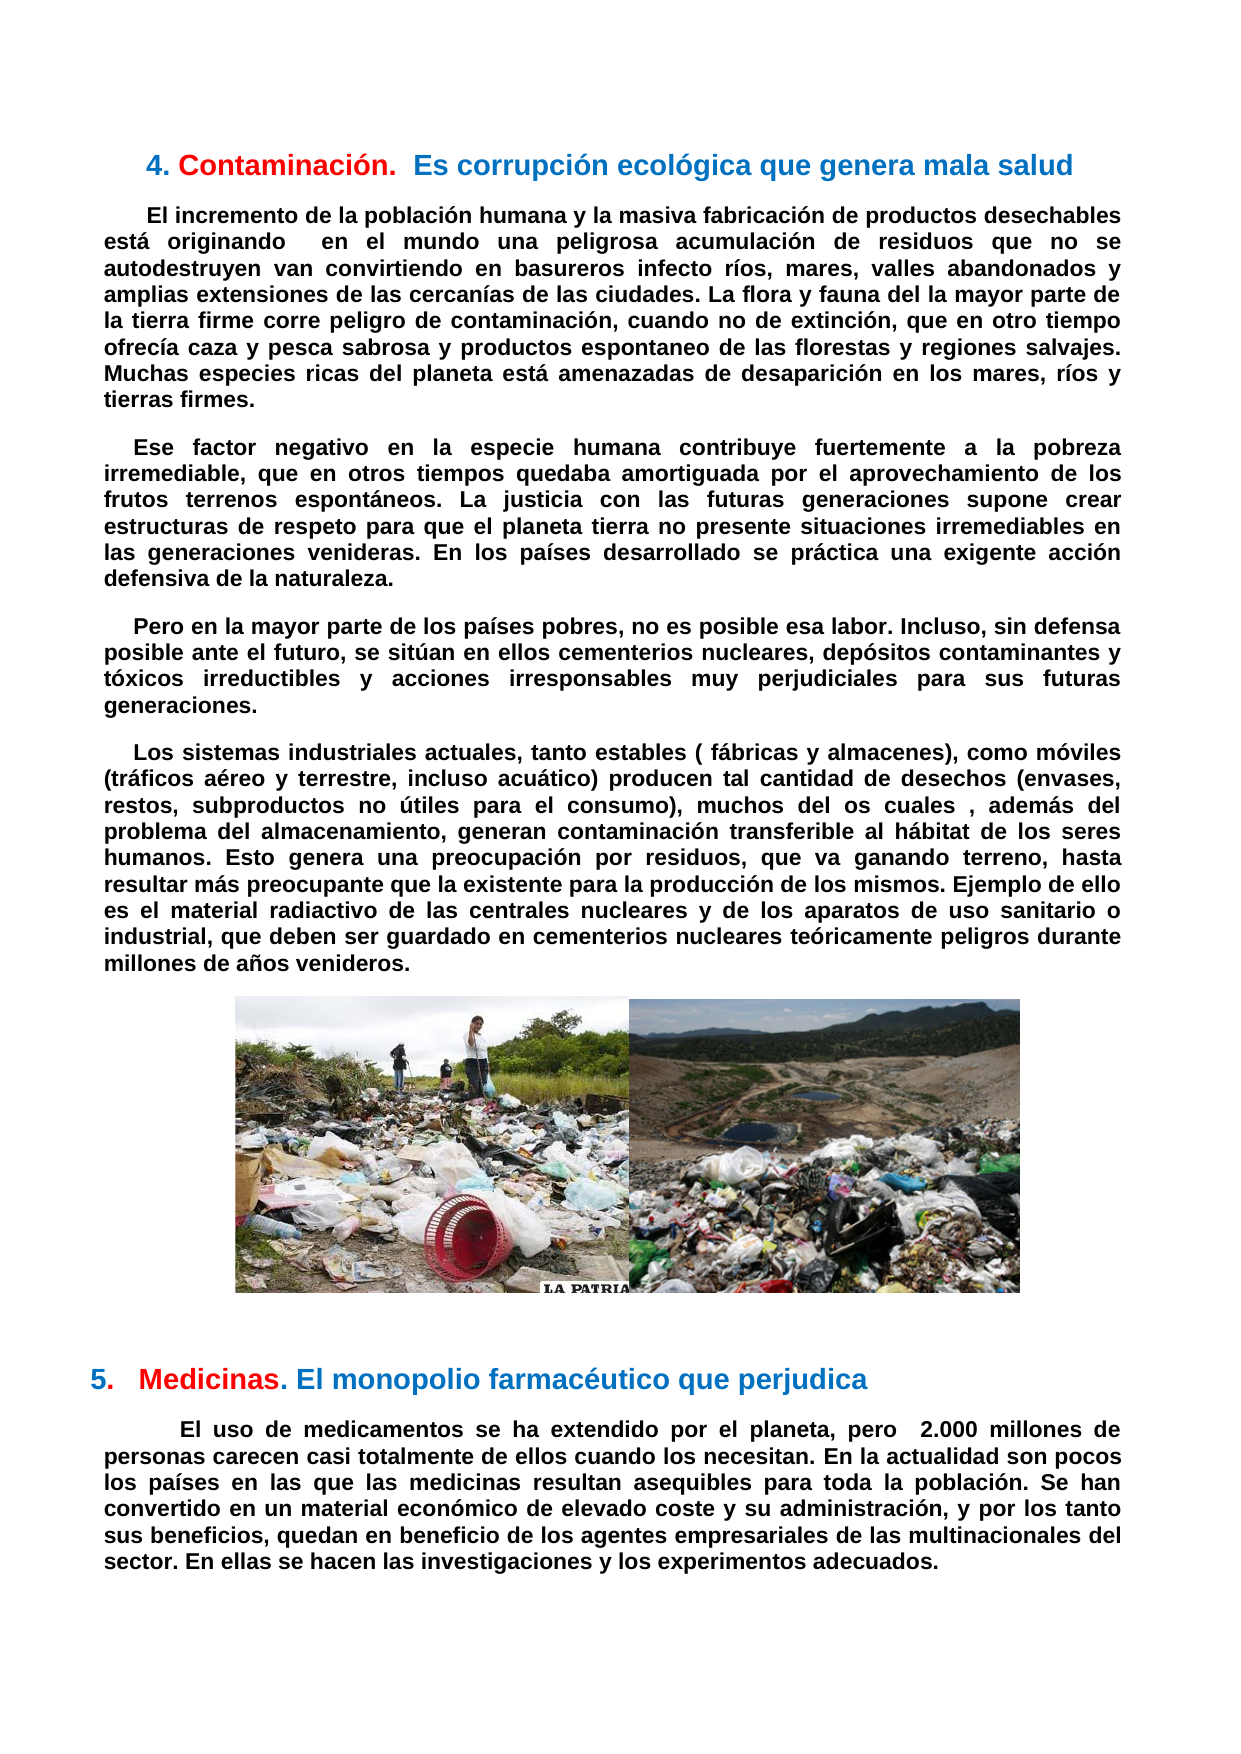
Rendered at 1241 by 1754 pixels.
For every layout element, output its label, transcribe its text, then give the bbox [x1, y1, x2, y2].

text El uso de medicamentos se ha extendido por el planeta, pero 2.000 millones de personas carecen casi totalmente de ellos cuando los necesitan. En la actualidad son pocos los países en las que las medicinas resultan asequibles para toda la población. Se han convertido en un material económico de elevado coste y su administración, y por los tanto sus beneficios, quedan en beneficio de los agentes empresariales de las multinacionales del sector. En ellas se hacen las investigaciones y los experimentos adecuados. [103, 1416, 1122, 1574]
text El incremento de la población humana y la masiva fabricación de productos desechables está originando en el mundo una peligrosa acumulación de residuos que no se autodestruyen van convirtiendo en basureros infecto ríos, mares, valles abandonados y amplias extensiones de las cercanías de las ciudades. La flora y fauna del la mayor parte de la tierra firme corre peligro de contaminación, cuando no de extinción, que en otro tiempo ofrecía caza y pesca sabrosa y productos espontaneo de las florestas y regiones salvajes. Muchas especies ricas del planeta está amenazadas de desaparición en los mares, ríos y tierras firmes. [103, 202, 1122, 413]
picture [235, 996, 1020, 1293]
text 4. Contaminación. Es corrupción ecológica que genera mala salud [103, 148, 1181, 181]
text Ese factor negativo en la especie humana contribuye fuertemente a la pobreza irremediable, que en otros tiempos quedaba amortiguada por el aprovechamiento de los frutos terrenos espontáneos. La justicia con las futuras generaciones supone crear estructuras de respeto para que el planeta tierra no presente situaciones irremediables en las generaciones venideras. En los países desarrollado se práctica una exigente acción defensiva de la naturaleza. [103, 434, 1122, 592]
text 5. Medicinas. El monopolio farmacéutico que perjudica [44, 1362, 1181, 1395]
text Pero en la mayor parte de los países pobres, no es posible esa labor. Incluso, sin defensa posible ante el futuro, se sitúan en ellos cementerios nucleares, depósitos contaminantes y tóxicos irreductibles y acciones irresponsables muy perjudiciales para sus futuras generaciones. [103, 613, 1122, 718]
text Los sistemas industriales actuales, tanto estables ( fábricas y almacenes), como móviles (tráficos aéreo y terrestre, incluso acuático) producen tal cantidad de desechos (envases, restos, subproductos no útiles para el consumo), muchos del os cuales , además del problema del almacenamiento, generan contaminación transferible al hábitat de los seres humanos. Esto genera una preocupación por residuos, que va ganando terreno, hasta resultar más preocupante que la existente para la producción de los mismos. Ejemplo de ello es el material radiactivo de las centrales nucleares y de los aparatos de uso sanitario o industrial, que deben ser guardado en cementerios nucleares teóricamente peligros durante millones de años venideros. [103, 739, 1122, 976]
